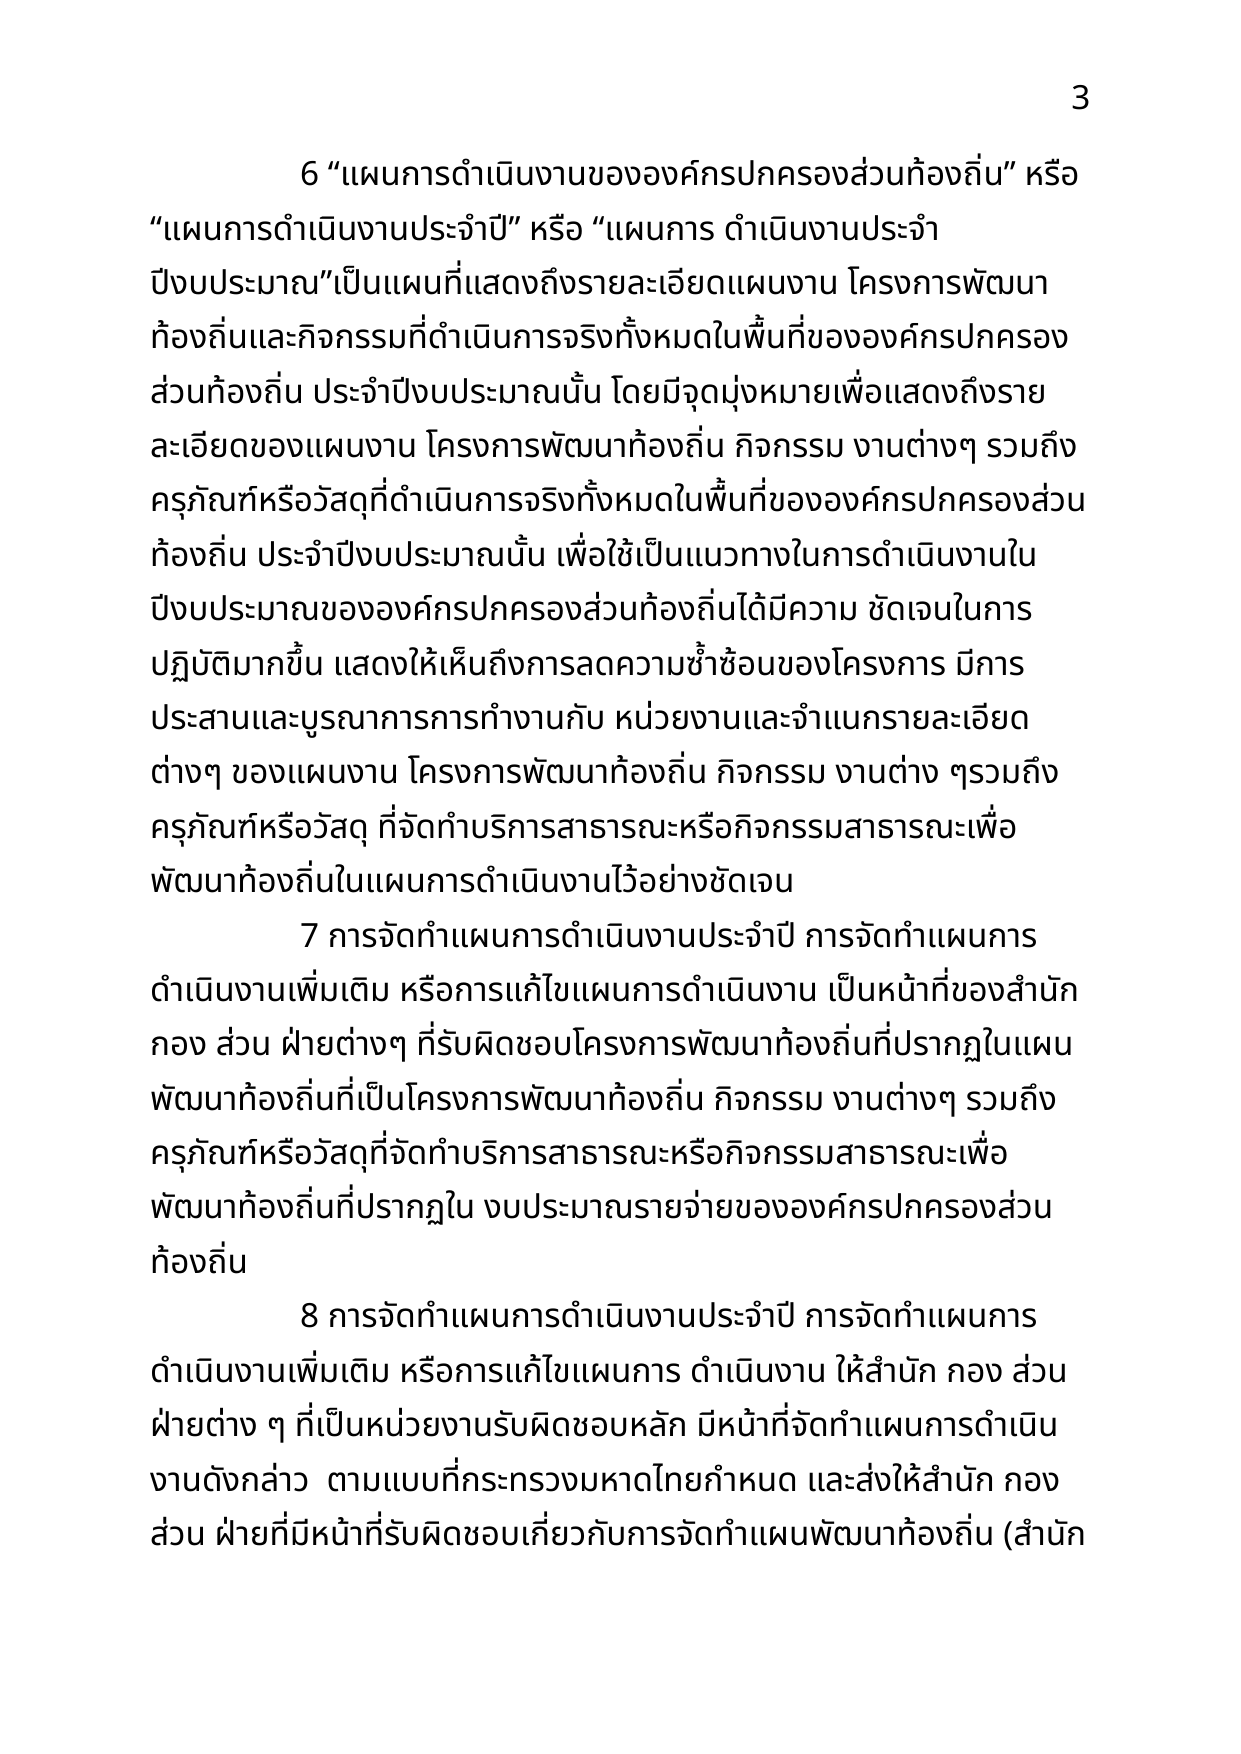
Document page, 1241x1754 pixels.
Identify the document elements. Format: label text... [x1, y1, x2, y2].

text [150, 1292, 1090, 1561]
text 6 “แผนการดำเนินงานขององค์กรปกครองส่วนท้องถิ่น” หรือ “แผนการดำเนินงานประจำปี” หรือ “แผนการ ดำเนินงานประจำปีงบประมาณ”เป็นแผนที่แสดงถึงรายละเอียดแผนงาน โครงการพัฒนาท้องถิ่นและกิจกรรมที่ดำเนินการจริงทั้งหมดในพื้นที่ขององค์กรปกครองส่วนท้องถิ่น ประจำปีงบประมาณนั้น โดยมีจุดมุ่งหมายเพื่อแสดงถึงรายละเอียดของแผนงาน โครงการพัฒนาท้องถิ่น กิจกรรม งานต่างๆ รวมถึงครุภัณฑ์หรือวัสดุที่ดำเนินการจริงทั้งหมดในพื้นที่ขององค์กรปกครองส่วน ท้องถิ่น ประจำปีงบประมาณนั้น เพื่อใช้เป็นแนวทางในการดำเนินงานในปีงบประมาณขององค์กรปกครองส่วนท้องถิ่นได้มีความ ชัดเจนในการปฏิบัติมากขึ้น แสดงให้เห็นถึงการลดความซ้ำซ้อนของโครงการ มีการประสานและบูรณาการการทำงานกับ หน่วยงานและจำแนกรายละเอียดต่างๆ ของแผนงาน โครงการพัฒนาท้องถิ่น กิจกรรม งานต่าง ๆรวมถึงครุภัณฑ์หรือวัสดุ ที่จัดทำบริการสาธารณะหรือกิจกรรมสาธารณะเพื่อพัฒนาท้องถิ่นในแผนการดำเนินงานไว้อย่างชัดเจน [150, 150, 1090, 907]
text 7 การจัดทำแผนการดำเนินงานประจำปี การจัดทำแผนการดำเนินงานเพิ่มเติม หรือการแก้ไขแผนการดำเนินงาน เป็นหน้าที่ของสำนัก กอง ส่วน ฝ่ายต่างๆ ที่รับผิดชอบโครงการพัฒนาท้องถิ่นที่ปรากฏในแผนพัฒนาท้องถิ่นที่เป็นโครงการพัฒนาท้องถิ่น กิจกรรม งานต่างๆ รวมถึงครุภัณฑ์หรือวัสดุที่จัดทำบริการสาธารณะหรือกิจกรรมสาธารณะเพื่อพัฒนาท้องถิ่นที่ปรากฏใน งบประมาณรายจ่ายขององค์กรปกครองส่วนท้องถิ่น [150, 911, 1090, 1288]
